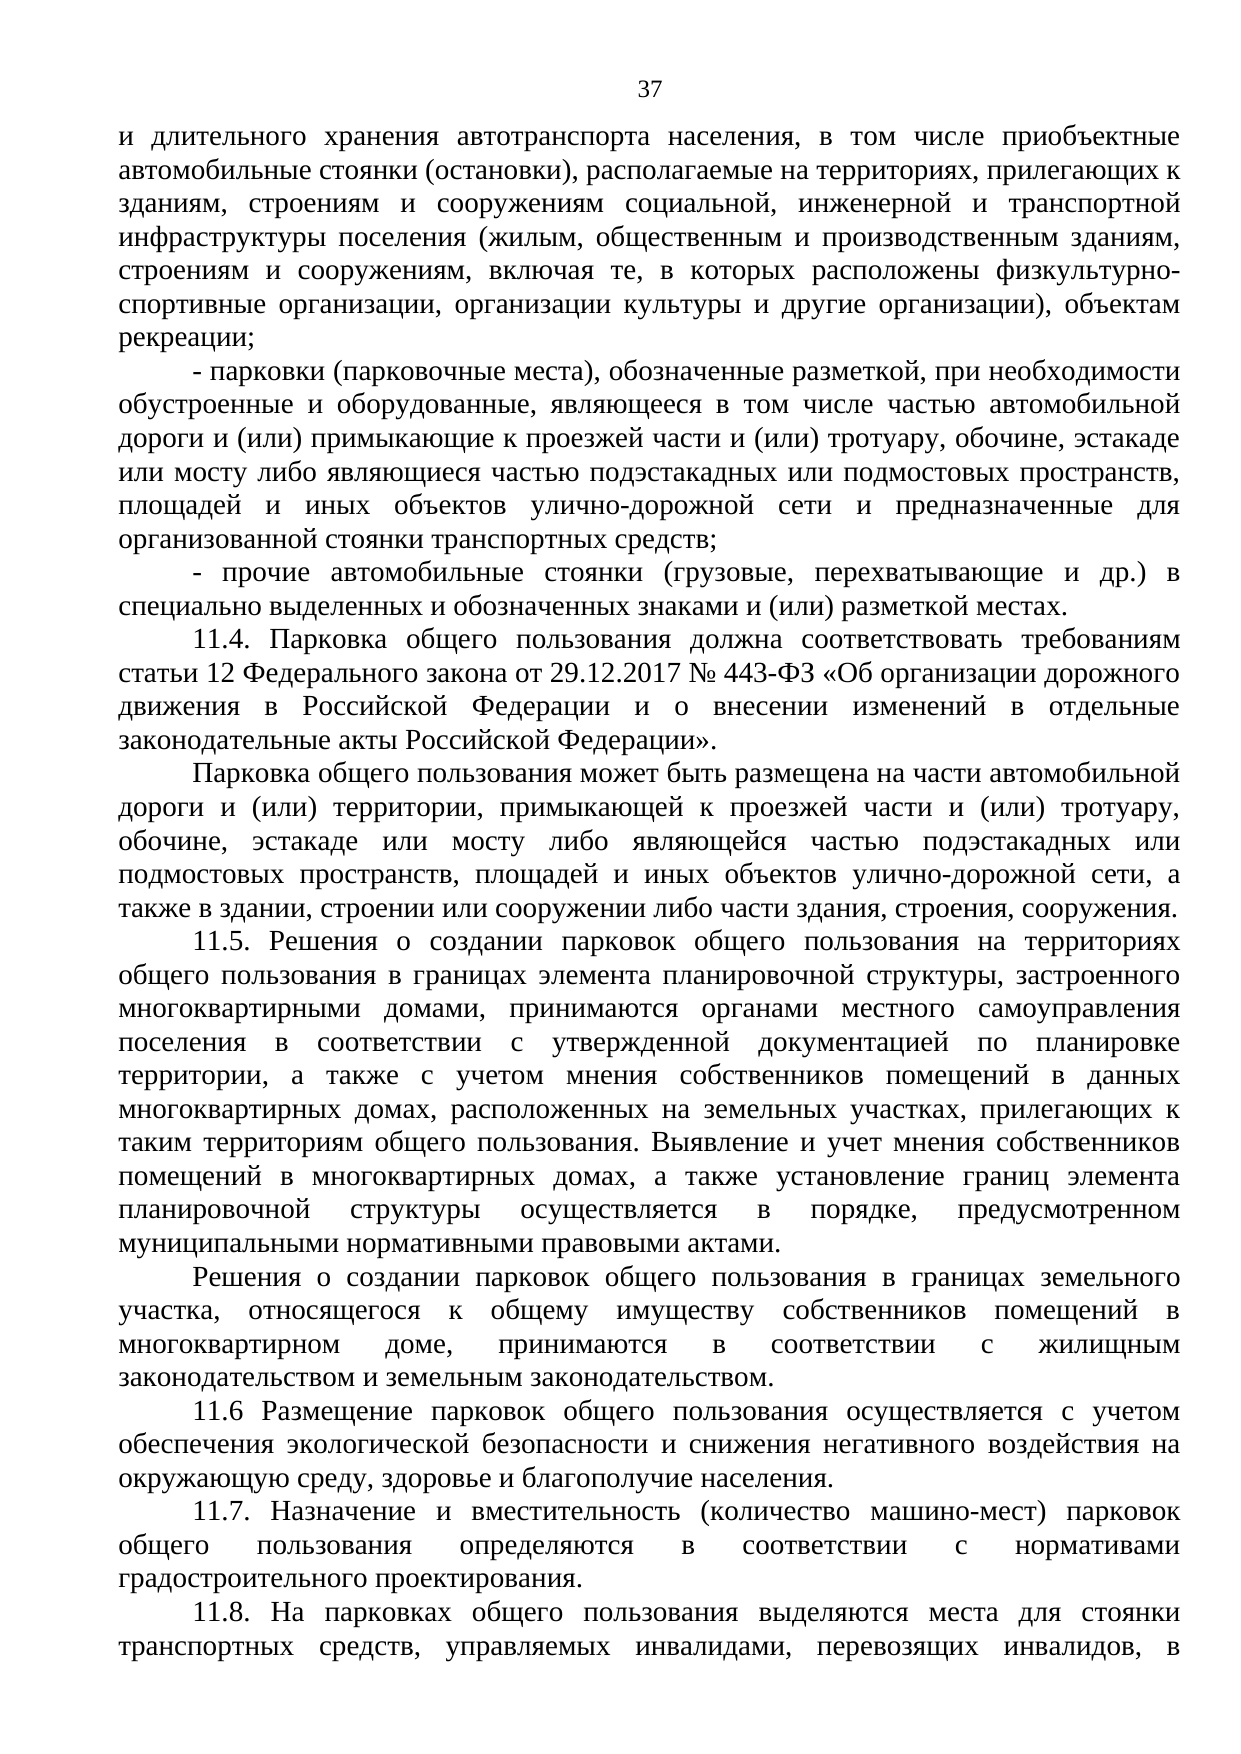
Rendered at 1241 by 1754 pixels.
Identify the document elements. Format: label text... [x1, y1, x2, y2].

text 11.4. Парковка общего пользования должна соответствовать требованиям статьи 12 Федерального закона от 29.12.2017 № 443-ФЗ «Об организации дорожного движения в Российской Федерации и о внесении изменений в отдельные законодательные акты Российской Федерации». [118, 621, 1181, 756]
text - парковки (парковочные места), обозначенные разметкой, при необходимости обустроенные и оборудованные, являющееся в том числе частью автомобильной дороги и (или) примыкающие к проезжей части и (или) тротуару, обочине, эстакаде или мосту либо являющиеся частью подэстакадных или подмостовых пространств, площадей и иных объектов улично-дорожной сети и предназначенные для организованной стоянки транспортных средств; [118, 353, 1181, 554]
text 11.7. Назначение и вместительность (количество машино-мест) парковок общего пользования определяются в соответствии с нормативами градостроительного проектирования. [118, 1493, 1181, 1594]
text 11.5. Решения о создании парковок общего пользования на территориях общего пользования в границах элемента планировочной структуры, застроенного многоквартирными домами, принимаются органами местного самоуправления поселения в соответствии с утвержденной документацией по планировке территории, а также с учетом мнения собственников помещений в данных многоквартирных домах, расположенных на земельных участках, прилегающих к таким территориям общего пользования. Выявление и учет мнения собственников помещений в многоквартирных домах, а также установление границ элемента планировочной структуры осуществляется в порядке, предусмотренном муниципальными нормативными правовыми актами. [118, 923, 1181, 1259]
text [118, 118, 1181, 353]
text - прочие автомобильные стоянки (грузовые, перехватывающие и др.) в специально выделенных и обозначенных знаками и (или) разметкой местах. [118, 554, 1181, 621]
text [118, 1594, 1181, 1661]
text Решения о создании парковок общего пользования в границах земельного участка, относящегося к общему имуществу собственников помещений в многоквартирном доме, принимаются в соответствии с жилищным законодательством и земельным законодательством. [118, 1259, 1181, 1393]
text 11.6 Размещение парковок общего пользования осуществляется с учетом обеспечения экологической безопасности и снижения негативного воздействия на окружающую среду, здоровье и благополучие населения. [118, 1393, 1181, 1493]
text Парковка общего пользования может быть размещена на части автомобильной дороги и (или) территории, примыкающей к проезжей части и (или) тротуару, обочине, эстакаде или мосту либо являющейся частью подэстакадных или подмостовых пространств, площадей и иных объектов улично-дорожной сети, а также в здании, строении или сооружении либо части здания, строения, сооружения. [118, 756, 1181, 923]
